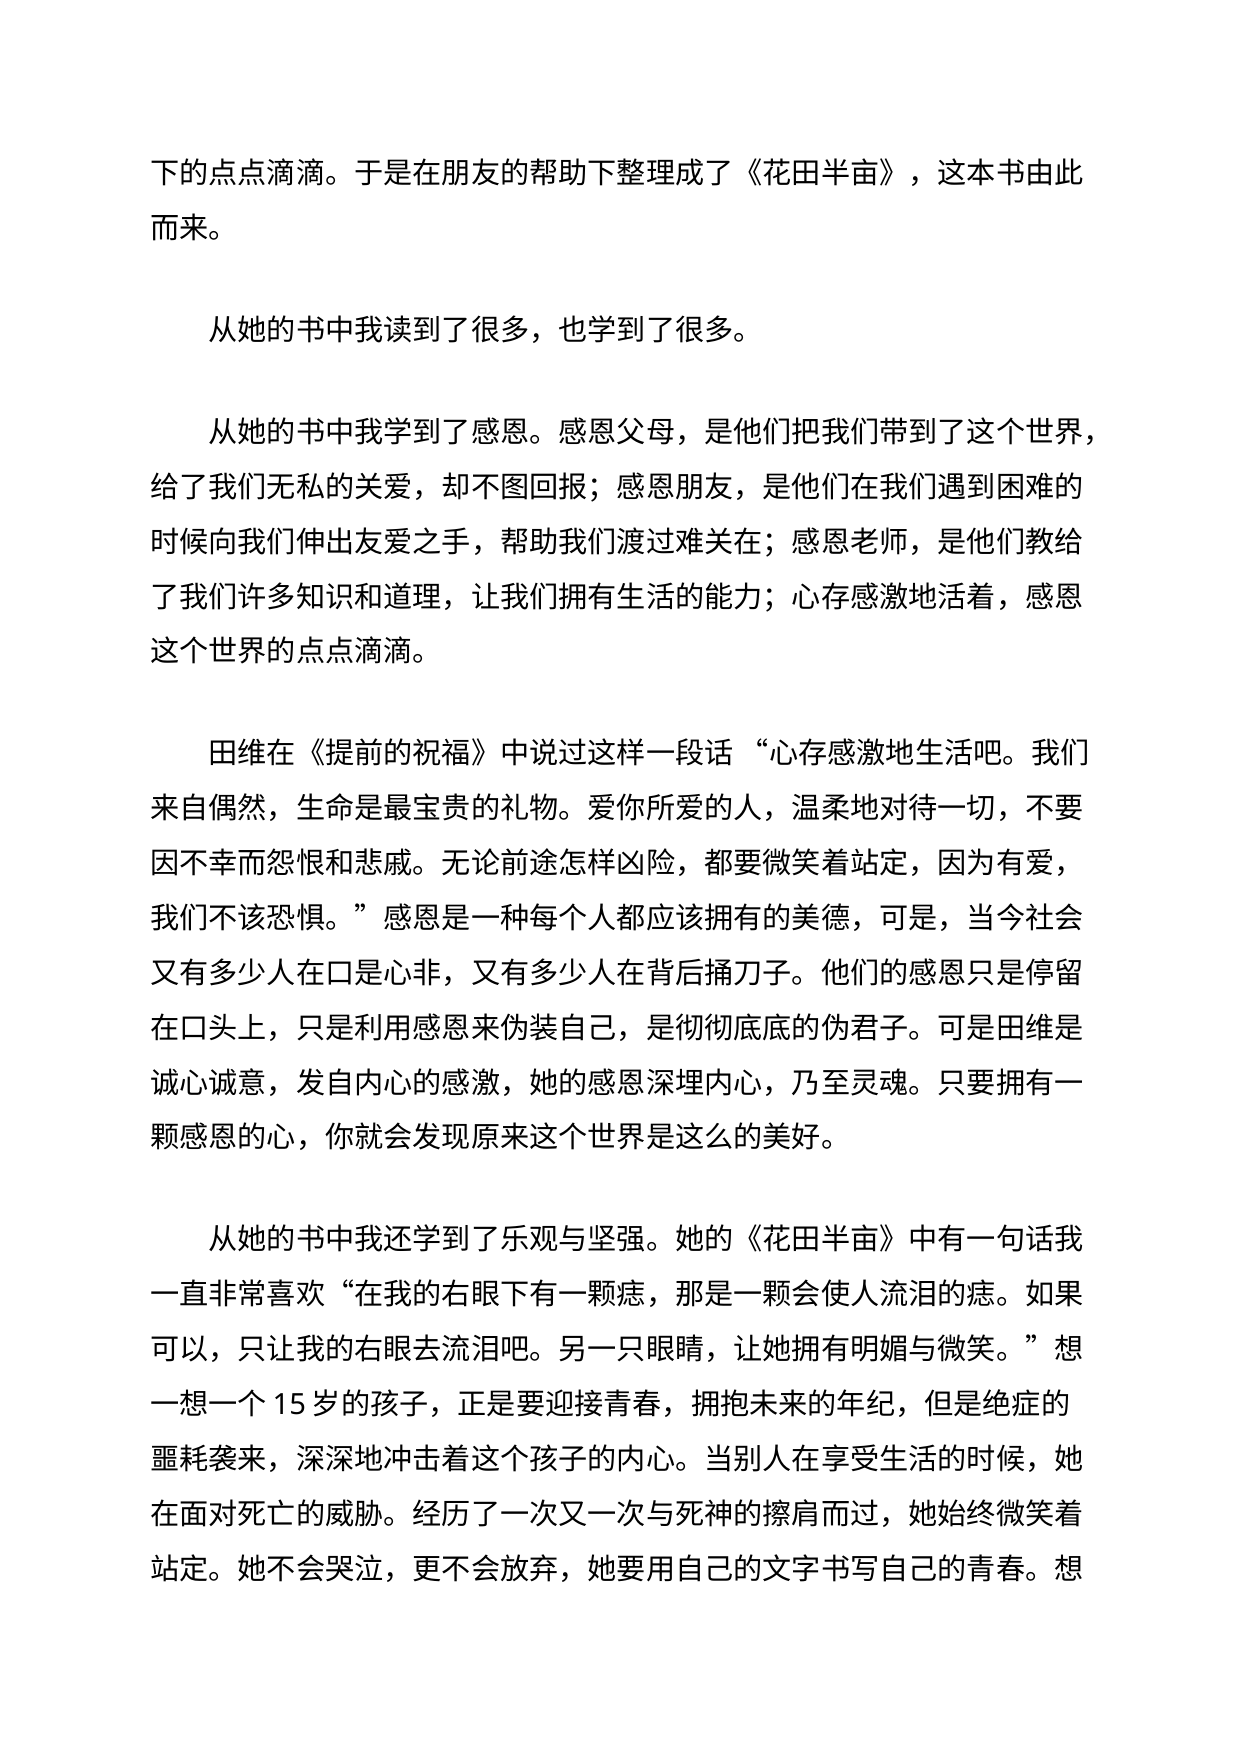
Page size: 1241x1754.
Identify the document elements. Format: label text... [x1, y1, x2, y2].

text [150, 150, 1090, 247]
text 从她的书中我读到了很多，也学到了很多。 [150, 307, 1090, 349]
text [150, 1216, 1090, 1588]
text 从她的书中我学到了感恩。感恩父母，是他们把我们带到了这个世界，给了我们无私的关爱，却不图回报；感恩朋友，是他们在我们遇到困难的时候向我们伸出友爱之手，帮助我们渡过难关在；感恩老师，是他们教给了我们许多知识和道理，让我们拥有生活的能力；心存感激地活着，感恩这个世界的点点滴滴。 [150, 408, 1090, 670]
text 田维在《提前的祝福》中说过这样一段话 “心存感激地生活吧。我们来自偶然，生命是最宝贵的礼物。爱你所爱的人，温柔地对待一切，不要因不幸而怨恨和悲戚。无论前途怎样凶险，都要微笑着站定，因为有爱，我们不该恐惧。”感恩是一种每个人都应该拥有的美德，可是，当今社会又有多少人在口是心非，又有多少人在背后捅刀子。他们的感恩只是停留在口头上，只是利用感恩来伪装自己，是彻彻底底的伪君子。可是田维是诚心诚意，发自内心的感激，她的感恩深埋内心，乃至灵魂。只要拥有一颗感恩的心，你就会发现原来这个世界是这么的美好。 [150, 730, 1090, 1156]
